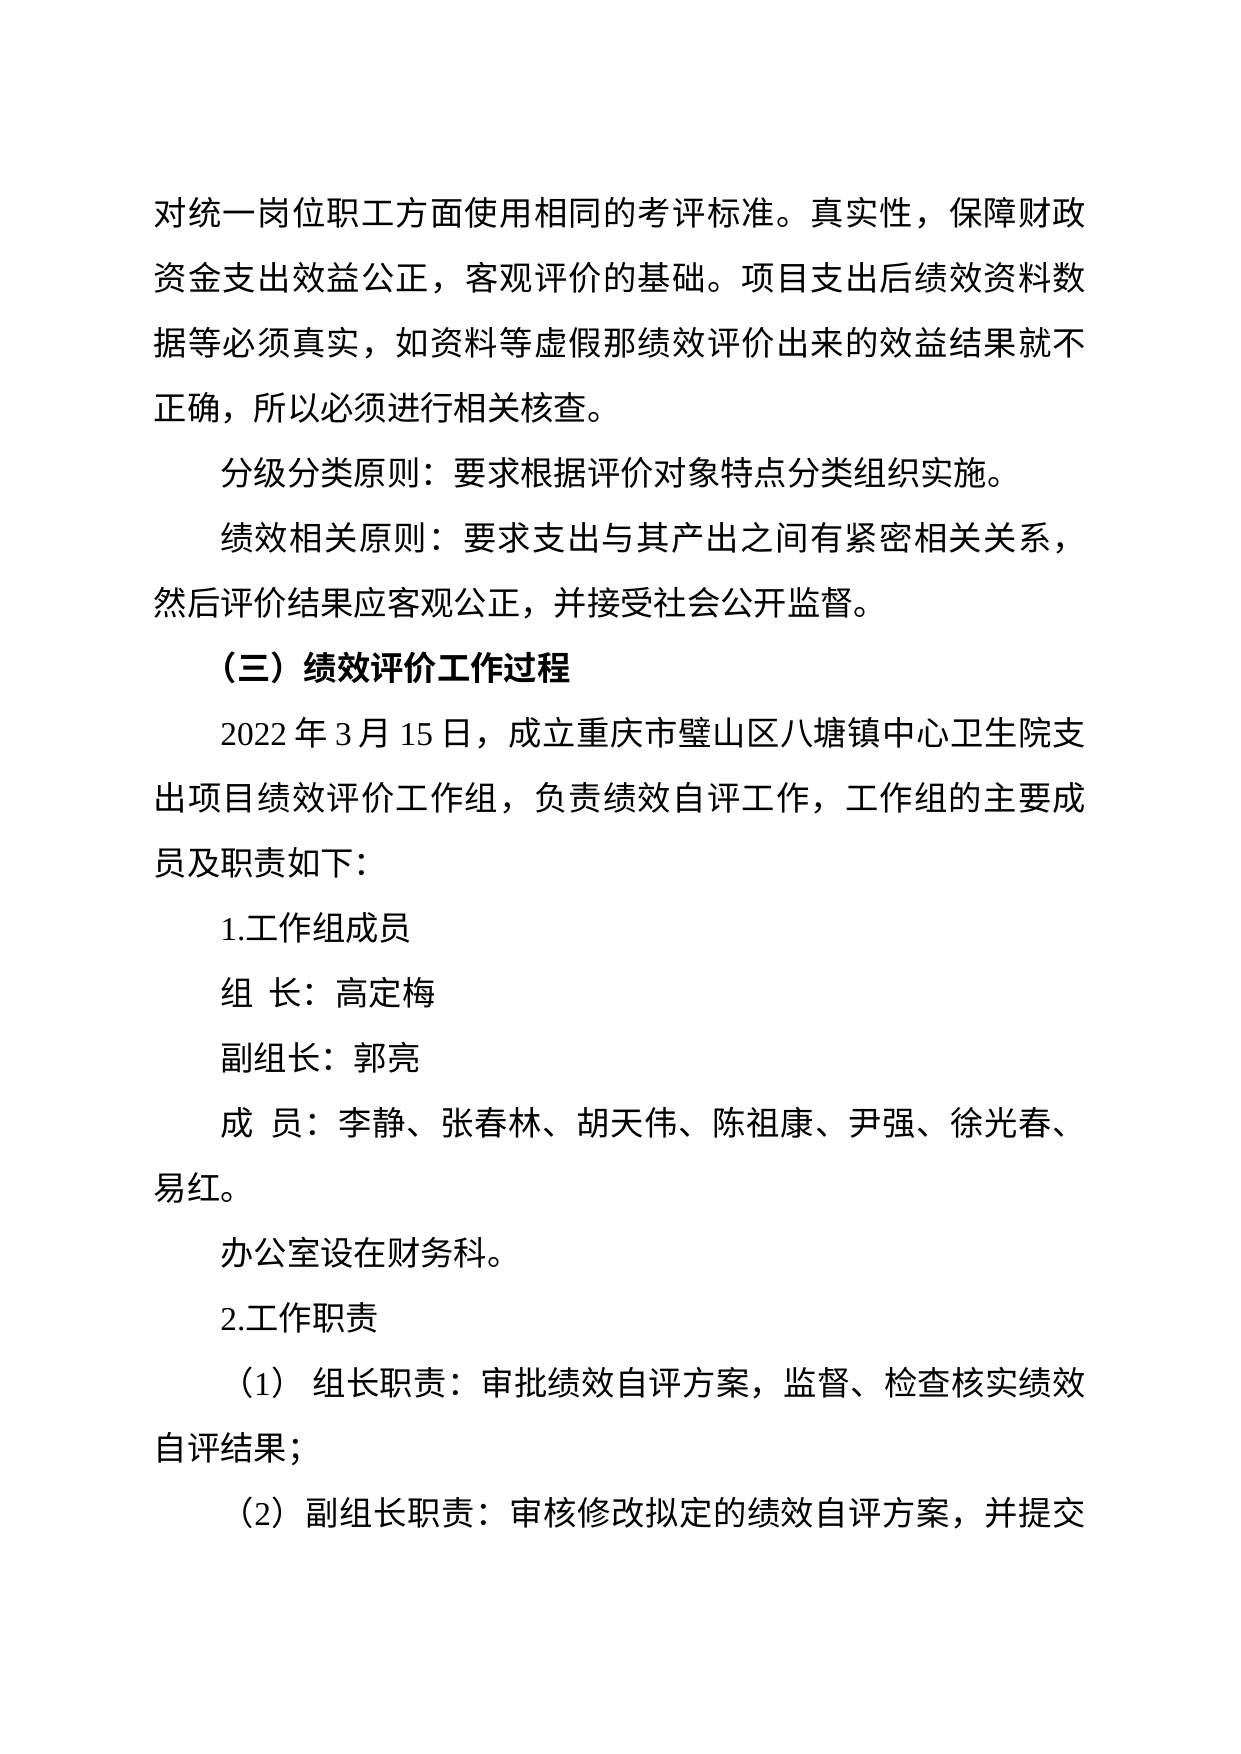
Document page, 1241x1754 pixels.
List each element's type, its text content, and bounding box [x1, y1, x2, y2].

text 2.工作职责 [153, 1283, 1087, 1348]
text 组 长：高定梅 [153, 958, 1087, 1023]
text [153, 1478, 1087, 1543]
text 2022年3月15日，成立重庆市璧山区八塘镇中心卫生院支出项目绩效评价工作组，负责绩效自评工作，工作组的主要成员及职责如下： [153, 698, 1087, 893]
text 分级分类原则：要求根据评价对象特点分类组织实施。 [153, 438, 1087, 503]
text 成 员：李静、张春林、胡天伟、陈祖康、尹强、徐光春、易红。 [153, 1088, 1087, 1218]
text 办公室设在财务科。 [153, 1218, 1087, 1283]
text 副组长：郭亮 [153, 1023, 1087, 1088]
text 1.工作组成员 [153, 893, 1087, 958]
text （1） 组长职责：审批绩效自评方案，监督、检查核实绩效自评结果； [153, 1348, 1087, 1478]
text 绩效相关原则：要求支出与其产出之间有紧密相关关系，然后评价结果应客观公正，并接受社会公开监督。 [153, 503, 1087, 633]
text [153, 178, 1087, 438]
text （三）绩效评价工作过程 [153, 633, 1087, 698]
